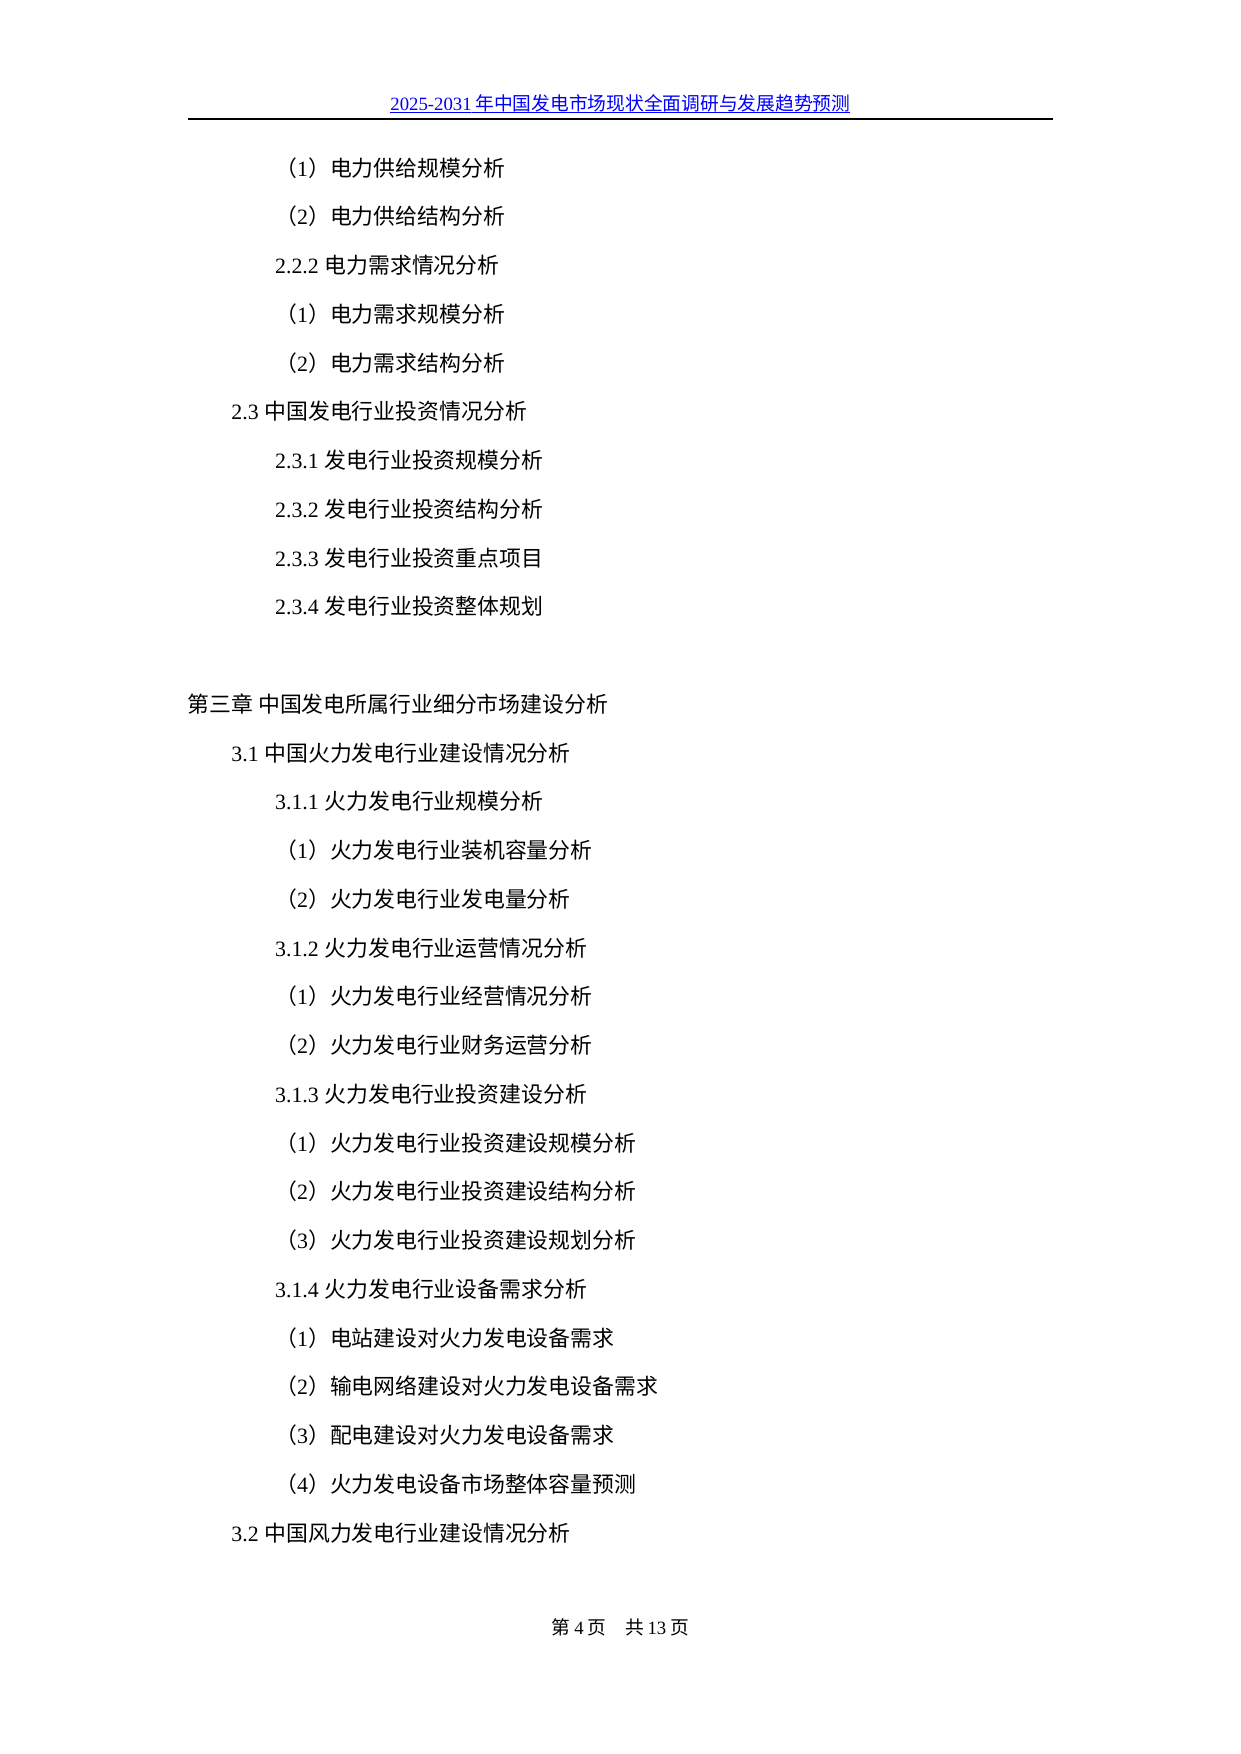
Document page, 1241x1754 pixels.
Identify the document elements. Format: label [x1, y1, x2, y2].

text [187, 150, 1053, 1548]
